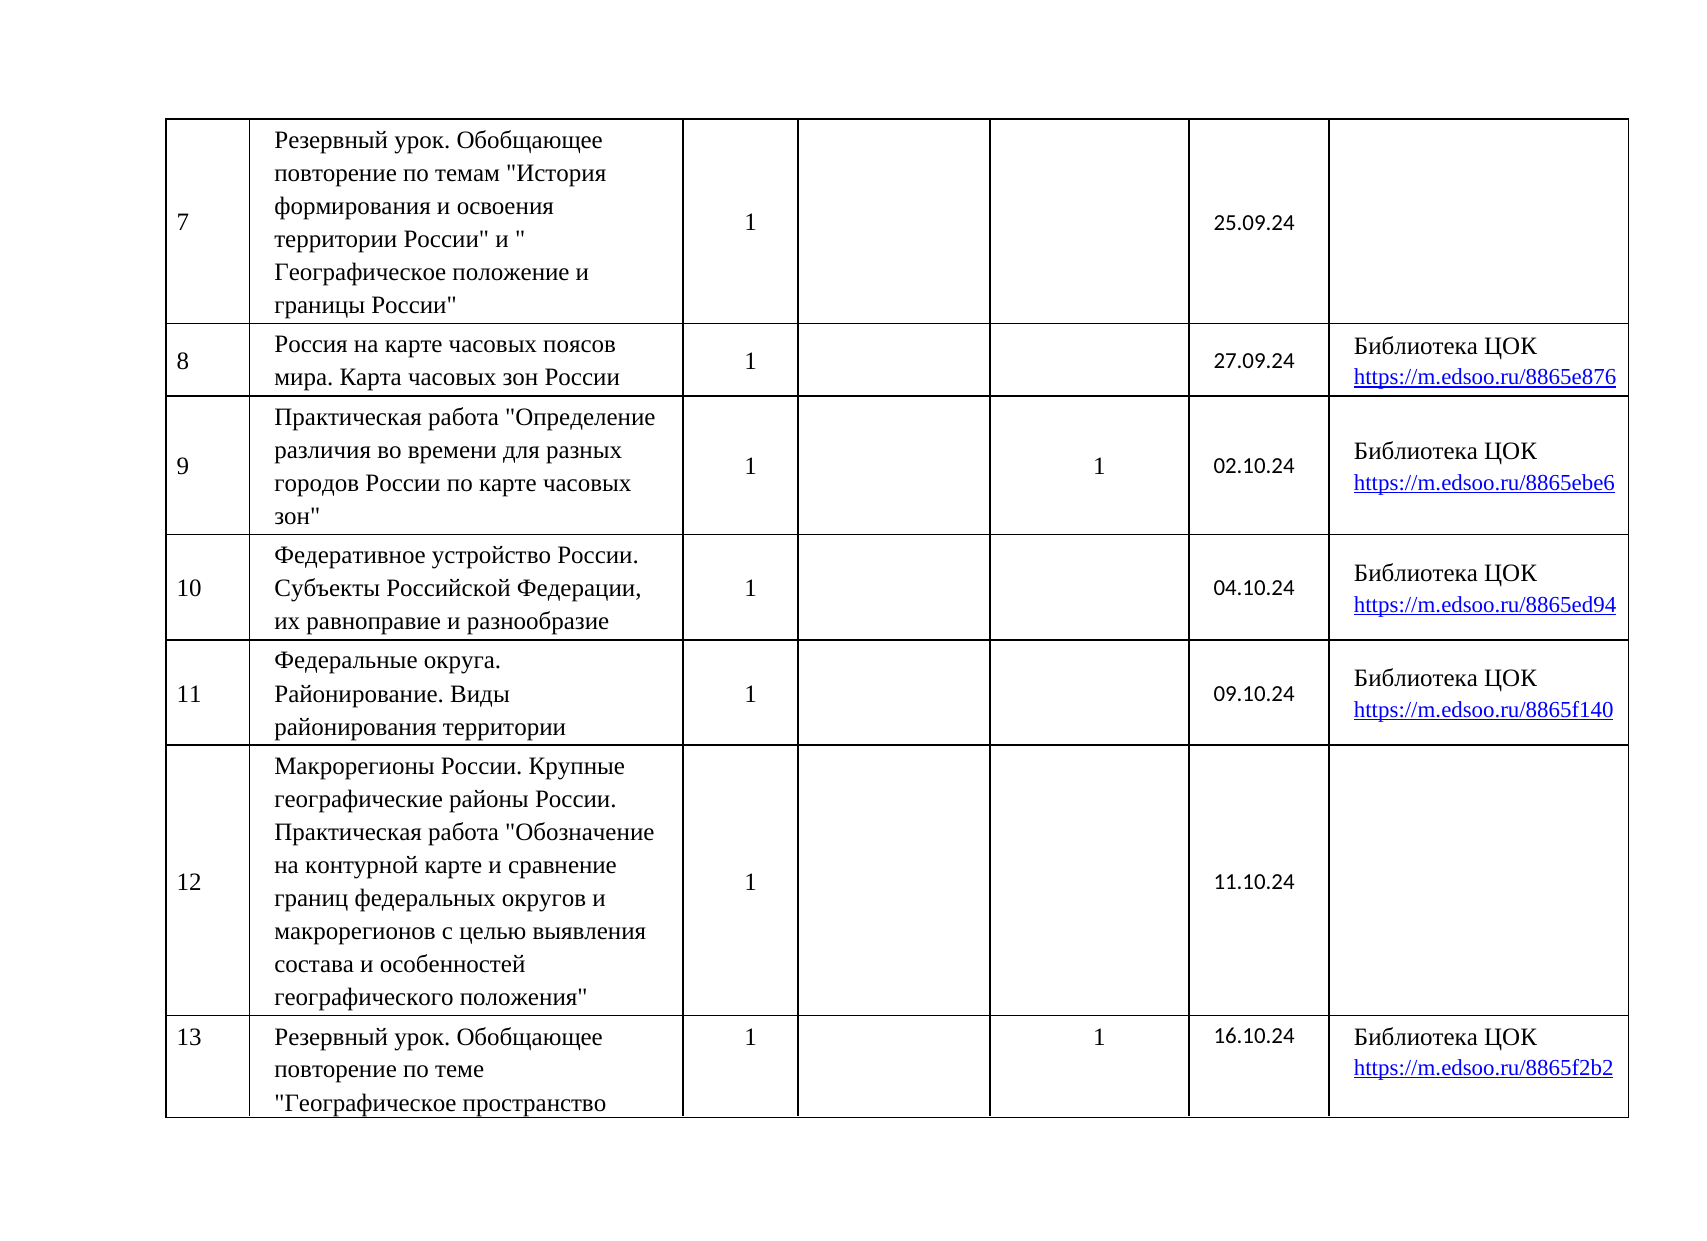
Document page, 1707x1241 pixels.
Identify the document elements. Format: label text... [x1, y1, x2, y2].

table_cell Федеративное устройство России. Субъекты Российской Федерации, их равноправие и разнообразие [250, 535, 682, 639]
table_cell [799, 1016, 989, 1116]
table_cell 02.10.24 [1190, 397, 1328, 533]
table_cell 11.10.24 [1190, 746, 1328, 1015]
table_cell Библиотека ЦОК https://m.edsoo.ru/8865ed94 [1330, 535, 1628, 639]
table_cell [799, 641, 989, 744]
table_cell 25.09.24 [1190, 120, 1328, 323]
table_cell Практическая работа "Определение различия во времени для разных городов России по карте часовых зон" [250, 397, 682, 533]
table_cell Резервный урок. Обобщающее повторение по темам "История формирования и освоения территории России" и " Географическое положение и границы России" [250, 120, 682, 323]
table_cell Макрорегионы России. Крупные географические районы России. Практическая работа "Обозначение на контурной карте и сравнение границ федеральных округов и макрорегионов с целью выявления состава и особенностей географического положения" [250, 746, 682, 1015]
table_cell [1330, 746, 1628, 1015]
table_cell [991, 746, 1188, 1015]
table_cell 16.10.24 [1190, 1016, 1328, 1116]
table_cell 1 [684, 120, 797, 323]
table_cell Библиотека ЦОК https://m.edsoo.ru/8865f140 [1330, 641, 1628, 744]
table_cell 1 [684, 1016, 797, 1116]
table_cell [991, 324, 1188, 395]
table_cell 13 [167, 1016, 249, 1116]
table_cell 04.10.24 [1190, 535, 1328, 639]
table_cell 27.09.24 [1190, 324, 1328, 395]
table_cell 1 [684, 397, 797, 533]
table_cell Библиотека ЦОК https://m.edsoo.ru/8865e876 [1330, 324, 1628, 395]
table_cell 7 [167, 120, 249, 323]
table_cell [991, 120, 1188, 323]
table_cell 1 [684, 324, 797, 395]
table_cell [991, 535, 1188, 639]
table_cell 9 [167, 397, 249, 533]
table_cell 1 [684, 641, 797, 744]
table_cell 10 [167, 535, 249, 639]
table_cell 8 [167, 324, 249, 395]
table_cell 1 [684, 535, 797, 639]
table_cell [1330, 1016, 1628, 1116]
table_cell 12 [167, 746, 249, 1015]
table_cell [799, 397, 989, 533]
table_cell Россия на карте часовых поясов мира. Карта часовых зон России [250, 324, 682, 395]
table_cell [799, 120, 989, 323]
table_cell [991, 641, 1188, 744]
table_cell 11 [167, 641, 249, 744]
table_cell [250, 1016, 682, 1116]
table_cell [799, 324, 989, 395]
table_cell [1330, 120, 1628, 323]
table_cell 1 [991, 1016, 1188, 1116]
table_cell 1 [684, 746, 797, 1015]
table_cell Библиотека ЦОК https://m.edsoo.ru/8865ebe6 [1330, 397, 1628, 533]
table_cell [799, 535, 989, 639]
table_cell 09.10.24 [1190, 641, 1328, 744]
table_cell [799, 746, 989, 1015]
table_cell Федеральные округа. Районирование. Виды районирования территории [250, 641, 682, 744]
table_cell 1 [991, 397, 1188, 533]
